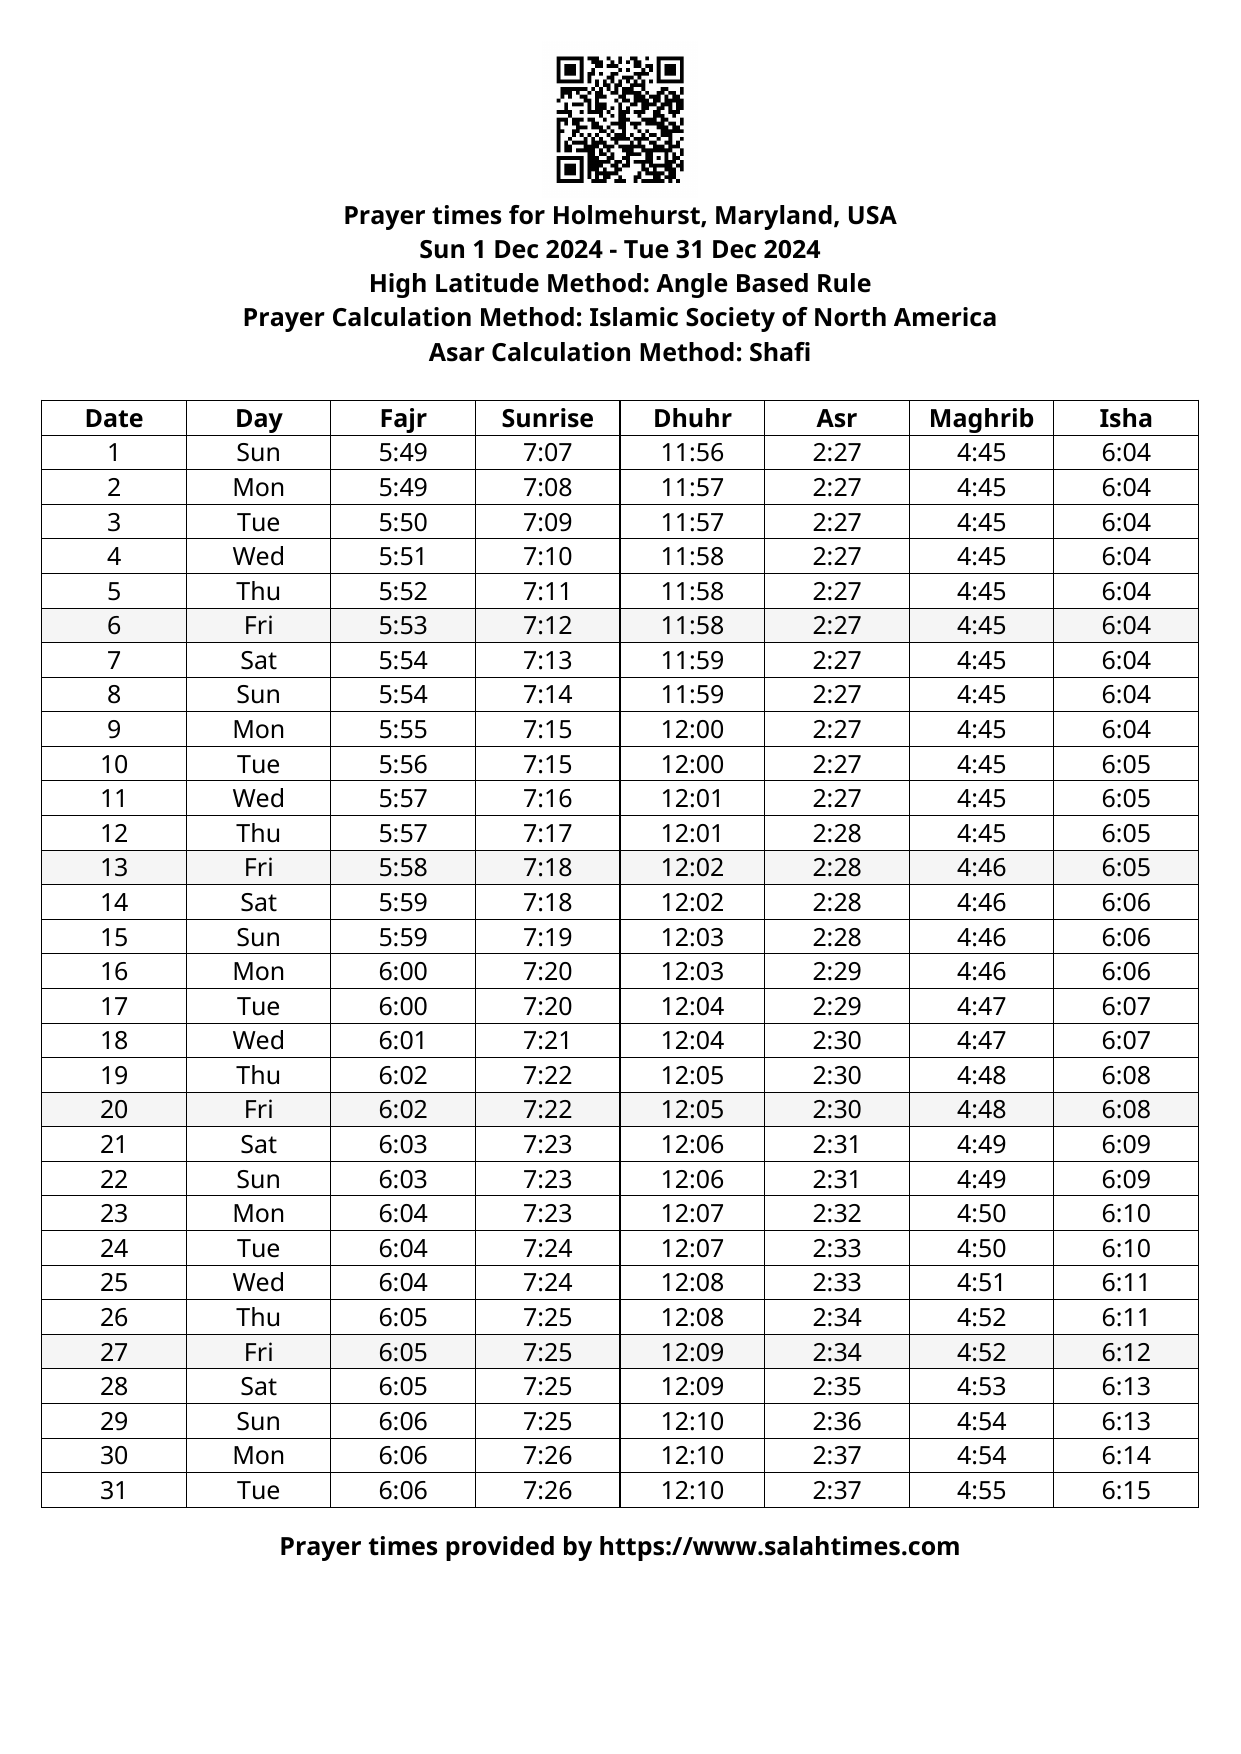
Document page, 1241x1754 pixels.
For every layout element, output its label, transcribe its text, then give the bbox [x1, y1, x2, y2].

table_cell Thu [187, 1058, 330, 1092]
table_cell 2:30 [765, 1024, 909, 1057]
table_cell 8 [42, 678, 186, 711]
table_cell 5:55 [331, 712, 475, 746]
table_cell 2:27 [765, 505, 909, 538]
table_cell 6:05 [1054, 747, 1198, 780]
table_cell 6:05 [1054, 781, 1198, 815]
table_cell Tue [187, 989, 330, 1022]
table_cell 25 [42, 1266, 186, 1299]
table_cell 11:59 [621, 643, 764, 677]
table_cell 23 [42, 1196, 186, 1230]
table_cell 6:04 [331, 1196, 475, 1230]
table_cell 5:49 [331, 436, 475, 469]
table_cell 11:58 [621, 609, 764, 642]
table_cell 6:05 [331, 1369, 475, 1403]
table_cell 7:20 [476, 954, 619, 988]
table_cell 11:58 [621, 574, 764, 607]
table_cell 31 [42, 1473, 186, 1507]
table_cell 6:05 [1054, 816, 1198, 849]
table_cell Wed [187, 539, 330, 573]
table_cell 6:03 [331, 1162, 475, 1195]
table_cell 4:45 [910, 609, 1053, 642]
table_cell 12:00 [621, 712, 764, 746]
table_cell 7:23 [476, 1127, 619, 1161]
table_header Date [42, 401, 186, 434]
table_cell 4:45 [910, 505, 1053, 538]
table_cell 4:45 [910, 816, 1053, 849]
table_cell 4:45 [910, 470, 1053, 504]
table_cell 7:16 [476, 781, 619, 815]
table_cell 12:10 [621, 1439, 764, 1472]
table_cell 6:04 [331, 1266, 475, 1299]
table_cell 12:00 [621, 747, 764, 780]
table_cell 4:52 [910, 1335, 1053, 1368]
table_cell 4:51 [910, 1266, 1053, 1299]
table_cell 6:04 [331, 1231, 475, 1264]
table_cell Wed [187, 1024, 330, 1057]
table_cell 4:50 [910, 1196, 1053, 1230]
table_cell 12:02 [621, 851, 764, 884]
table_cell 6:06 [1054, 920, 1198, 953]
table_cell 21 [42, 1127, 186, 1161]
table_cell 2:29 [765, 954, 909, 988]
table_cell 6:05 [331, 1300, 475, 1334]
table_cell 7:22 [476, 1093, 619, 1126]
table_cell 2:28 [765, 851, 909, 884]
table_cell 2:27 [765, 436, 909, 469]
table_cell 4:45 [910, 781, 1053, 815]
table_cell 7:25 [476, 1369, 619, 1403]
table_cell 7:13 [476, 643, 619, 677]
table_cell 19 [42, 1058, 186, 1092]
table_cell 7:26 [476, 1439, 619, 1472]
table_cell 6:08 [1054, 1093, 1198, 1126]
table_cell 4:45 [910, 643, 1053, 677]
table_cell Sat [187, 1369, 330, 1403]
picture [542, 41, 699, 198]
table_cell 5:57 [331, 781, 475, 815]
text High Latitude Method: Angle Based Rule [42, 266, 1198, 300]
table_cell 6:00 [331, 989, 475, 1022]
table_cell Wed [187, 781, 330, 815]
table_cell 6:09 [1054, 1127, 1198, 1161]
table_cell 11:57 [621, 470, 764, 504]
table_cell 12:06 [621, 1127, 764, 1161]
table_cell 5:53 [331, 609, 475, 642]
table_cell 6:06 [331, 1404, 475, 1437]
table_cell 6:04 [1054, 643, 1198, 677]
table_cell 2:27 [765, 539, 909, 573]
table_cell 4:49 [910, 1127, 1053, 1161]
table_cell 27 [42, 1335, 186, 1368]
table_cell Mon [187, 1439, 330, 1472]
table_cell 6:14 [1054, 1439, 1198, 1472]
table_cell 12:10 [621, 1404, 764, 1437]
table_cell 6:09 [1054, 1162, 1198, 1195]
table_header Dhuhr [621, 401, 764, 434]
table_cell 6:10 [1054, 1231, 1198, 1264]
table_cell 4:45 [910, 436, 1053, 469]
table_cell 12:09 [621, 1335, 764, 1368]
table_cell Sat [187, 643, 330, 677]
table_cell 2:34 [765, 1335, 909, 1368]
table_cell Fri [187, 609, 330, 642]
table_cell 7:25 [476, 1404, 619, 1437]
table_header Day [187, 401, 330, 434]
table_cell 12:07 [621, 1231, 764, 1264]
table_cell 12:08 [621, 1266, 764, 1299]
table_cell 12 [42, 816, 186, 849]
table_cell 7:15 [476, 712, 619, 746]
table_cell 6:07 [1054, 1024, 1198, 1057]
table_cell 2:37 [765, 1473, 909, 1507]
table_cell 12:03 [621, 920, 764, 953]
table_header Sunrise [476, 401, 619, 434]
table_cell 2:32 [765, 1196, 909, 1230]
table_cell Tue [187, 1231, 330, 1264]
table_cell 26 [42, 1300, 186, 1334]
table_cell 2:34 [765, 1300, 909, 1334]
table_cell Sun [187, 436, 330, 469]
table_cell 7:23 [476, 1162, 619, 1195]
table_cell 5:59 [331, 920, 475, 953]
table_cell 9 [42, 712, 186, 746]
table_cell 7:21 [476, 1024, 619, 1057]
table_cell 6:05 [1054, 851, 1198, 884]
table_cell 5:49 [331, 470, 475, 504]
table_cell 7:09 [476, 505, 619, 538]
table_cell 12:06 [621, 1162, 764, 1195]
table_cell Mon [187, 712, 330, 746]
table_cell 2:35 [765, 1369, 909, 1403]
table_cell 2:31 [765, 1162, 909, 1195]
table_header Fajr [331, 401, 475, 434]
table_cell 1 [42, 436, 186, 469]
table_cell 4:54 [910, 1404, 1053, 1437]
table_cell 4:54 [910, 1439, 1053, 1472]
table_cell 5 [42, 574, 186, 607]
table_cell 6:07 [1054, 989, 1198, 1022]
table_cell Sun [187, 1162, 330, 1195]
table_cell 4:50 [910, 1231, 1053, 1264]
table_cell 12:05 [621, 1058, 764, 1092]
table_cell 14 [42, 885, 186, 919]
table_cell 7:24 [476, 1266, 619, 1299]
table_cell 20 [42, 1093, 186, 1126]
table_cell 2:27 [765, 609, 909, 642]
text Prayer times provided by https://www.salahtimes.com [42, 1528, 1198, 1563]
table_cell 2:29 [765, 989, 909, 1022]
table_cell 30 [42, 1439, 186, 1472]
table_cell 6:13 [1054, 1369, 1198, 1403]
table_cell 7:25 [476, 1335, 619, 1368]
table_cell Fri [187, 1335, 330, 1368]
table_cell 12:04 [621, 989, 764, 1022]
table_cell 4:46 [910, 885, 1053, 919]
table_header Asr [765, 401, 909, 434]
table_cell 7:22 [476, 1058, 619, 1092]
table_cell 7:26 [476, 1473, 619, 1507]
table_cell 4:47 [910, 989, 1053, 1022]
table_cell 12:01 [621, 816, 764, 849]
table_cell 4:53 [910, 1369, 1053, 1403]
table_cell 6:08 [1054, 1058, 1198, 1092]
table_cell 5:56 [331, 747, 475, 780]
table_cell 28 [42, 1369, 186, 1403]
table_cell 12:07 [621, 1196, 764, 1230]
table_cell 5:51 [331, 539, 475, 573]
table_cell 2:28 [765, 885, 909, 919]
table_cell 4:49 [910, 1162, 1053, 1195]
table_cell 16 [42, 954, 186, 988]
table_cell 4:55 [910, 1473, 1053, 1507]
table_cell 17 [42, 989, 186, 1022]
table_cell 4:45 [910, 539, 1053, 573]
table_cell 13 [42, 851, 186, 884]
table_cell 2:33 [765, 1266, 909, 1299]
table_cell 2:27 [765, 470, 909, 504]
table_cell 2:33 [765, 1231, 909, 1264]
table_cell 6:04 [1054, 609, 1198, 642]
text Asar Calculation Method: Shafi [42, 334, 1198, 368]
table_cell 6:05 [331, 1335, 475, 1368]
table_cell 7:24 [476, 1231, 619, 1264]
table_cell 4:45 [910, 712, 1053, 746]
table_cell 5:54 [331, 643, 475, 677]
table_cell 4 [42, 539, 186, 573]
table_cell 6:11 [1054, 1300, 1198, 1334]
table_cell Mon [187, 954, 330, 988]
table_cell 2:37 [765, 1439, 909, 1472]
table_cell 2:28 [765, 920, 909, 953]
table_cell 4:46 [910, 920, 1053, 953]
table_header Maghrib [910, 401, 1053, 434]
table_cell 6 [42, 609, 186, 642]
table_cell 4:47 [910, 1024, 1053, 1057]
table_cell 4:45 [910, 747, 1053, 780]
table_cell 18 [42, 1024, 186, 1057]
table_cell 2:27 [765, 678, 909, 711]
table_cell 2 [42, 470, 186, 504]
table_cell 6:04 [1054, 470, 1198, 504]
table_cell 6:00 [331, 954, 475, 988]
table_cell 4:48 [910, 1093, 1053, 1126]
table_cell 29 [42, 1404, 186, 1437]
table_cell 12:10 [621, 1473, 764, 1507]
table_cell 2:30 [765, 1093, 909, 1126]
table_cell 11:59 [621, 678, 764, 711]
table_cell 3 [42, 505, 186, 538]
table_cell 5:58 [331, 851, 475, 884]
table_cell 7:08 [476, 470, 619, 504]
text Sun 1 Dec 2024 - Tue 31 Dec 2024 [42, 232, 1198, 266]
table_cell 7:20 [476, 989, 619, 1022]
table_cell 7:14 [476, 678, 619, 711]
table_cell 4:48 [910, 1058, 1053, 1092]
table_cell Thu [187, 574, 330, 607]
table_cell 5:59 [331, 885, 475, 919]
table_cell 4:45 [910, 574, 1053, 607]
table_cell 7:18 [476, 885, 619, 919]
table_cell Sun [187, 920, 330, 953]
table_cell 12:09 [621, 1369, 764, 1403]
table_cell 2:36 [765, 1404, 909, 1437]
table_cell 6:04 [1054, 574, 1198, 607]
table_cell 6:03 [331, 1127, 475, 1161]
table_cell Fri [187, 1093, 330, 1126]
table_cell 2:27 [765, 574, 909, 607]
table_cell 6:04 [1054, 539, 1198, 573]
table_cell 7:17 [476, 816, 619, 849]
table_cell 2:30 [765, 1058, 909, 1092]
table_cell 6:04 [1054, 678, 1198, 711]
table_cell 12:03 [621, 954, 764, 988]
table_header Isha [1054, 401, 1198, 434]
table_cell 2:27 [765, 747, 909, 780]
table_cell 6:06 [331, 1439, 475, 1472]
table_cell 11:57 [621, 505, 764, 538]
table_cell 7:12 [476, 609, 619, 642]
table_cell 6:04 [1054, 712, 1198, 746]
table_cell 4:52 [910, 1300, 1053, 1334]
table_cell 12:01 [621, 781, 764, 815]
table_cell 12:08 [621, 1300, 764, 1334]
table_cell 10 [42, 747, 186, 780]
table_cell 6:11 [1054, 1266, 1198, 1299]
text Prayer times for Holmehurst, Maryland, USA [42, 198, 1198, 232]
table_cell 6:04 [1054, 436, 1198, 469]
table_cell 6:01 [331, 1024, 475, 1057]
table_cell 7:15 [476, 747, 619, 780]
table_cell 7:23 [476, 1196, 619, 1230]
table_cell 7:25 [476, 1300, 619, 1334]
table_cell Tue [187, 747, 330, 780]
text Prayer Calculation Method: Islamic Society of North America [42, 300, 1198, 334]
table_cell 22 [42, 1162, 186, 1195]
table_cell 5:52 [331, 574, 475, 607]
table_cell 12:04 [621, 1024, 764, 1057]
table_cell 12:05 [621, 1093, 764, 1126]
table_cell 6:06 [1054, 954, 1198, 988]
table_cell Sun [187, 678, 330, 711]
table_cell 6:10 [1054, 1196, 1198, 1230]
table_cell 6:13 [1054, 1404, 1198, 1437]
table_cell Sat [187, 1127, 330, 1161]
table_cell 2:28 [765, 816, 909, 849]
table_cell 11:58 [621, 539, 764, 573]
table_cell 2:27 [765, 781, 909, 815]
table_cell 6:02 [331, 1093, 475, 1126]
table_cell 11 [42, 781, 186, 815]
table_cell 6:06 [331, 1473, 475, 1507]
table_cell 7:11 [476, 574, 619, 607]
table_cell 2:31 [765, 1127, 909, 1161]
table_cell 6:06 [1054, 885, 1198, 919]
table_cell 7:19 [476, 920, 619, 953]
table_cell 11:56 [621, 436, 764, 469]
table_cell 7:07 [476, 436, 619, 469]
table_cell Tue [187, 505, 330, 538]
table_cell 5:57 [331, 816, 475, 849]
table_cell Mon [187, 470, 330, 504]
table_cell Fri [187, 851, 330, 884]
table_cell Sun [187, 1404, 330, 1437]
table_cell 6:12 [1054, 1335, 1198, 1368]
table_cell Thu [187, 1300, 330, 1334]
table_cell 5:50 [331, 505, 475, 538]
table_cell Sat [187, 885, 330, 919]
table_cell 2:27 [765, 643, 909, 677]
table_cell 2:27 [765, 712, 909, 746]
table_cell 7:18 [476, 851, 619, 884]
table_cell Wed [187, 1266, 330, 1299]
table_cell Mon [187, 1196, 330, 1230]
table_cell 7 [42, 643, 186, 677]
table_cell 24 [42, 1231, 186, 1264]
table_cell 7:10 [476, 539, 619, 573]
table_cell 4:46 [910, 954, 1053, 988]
table_cell Thu [187, 816, 330, 849]
table_cell 6:15 [1054, 1473, 1198, 1507]
table_cell 12:02 [621, 885, 764, 919]
table_cell 4:45 [910, 678, 1053, 711]
table_cell 4:46 [910, 851, 1053, 884]
table_cell 15 [42, 920, 186, 953]
table_cell 6:04 [1054, 505, 1198, 538]
table_cell 5:54 [331, 678, 475, 711]
table_cell 6:02 [331, 1058, 475, 1092]
table_cell Tue [187, 1473, 330, 1507]
